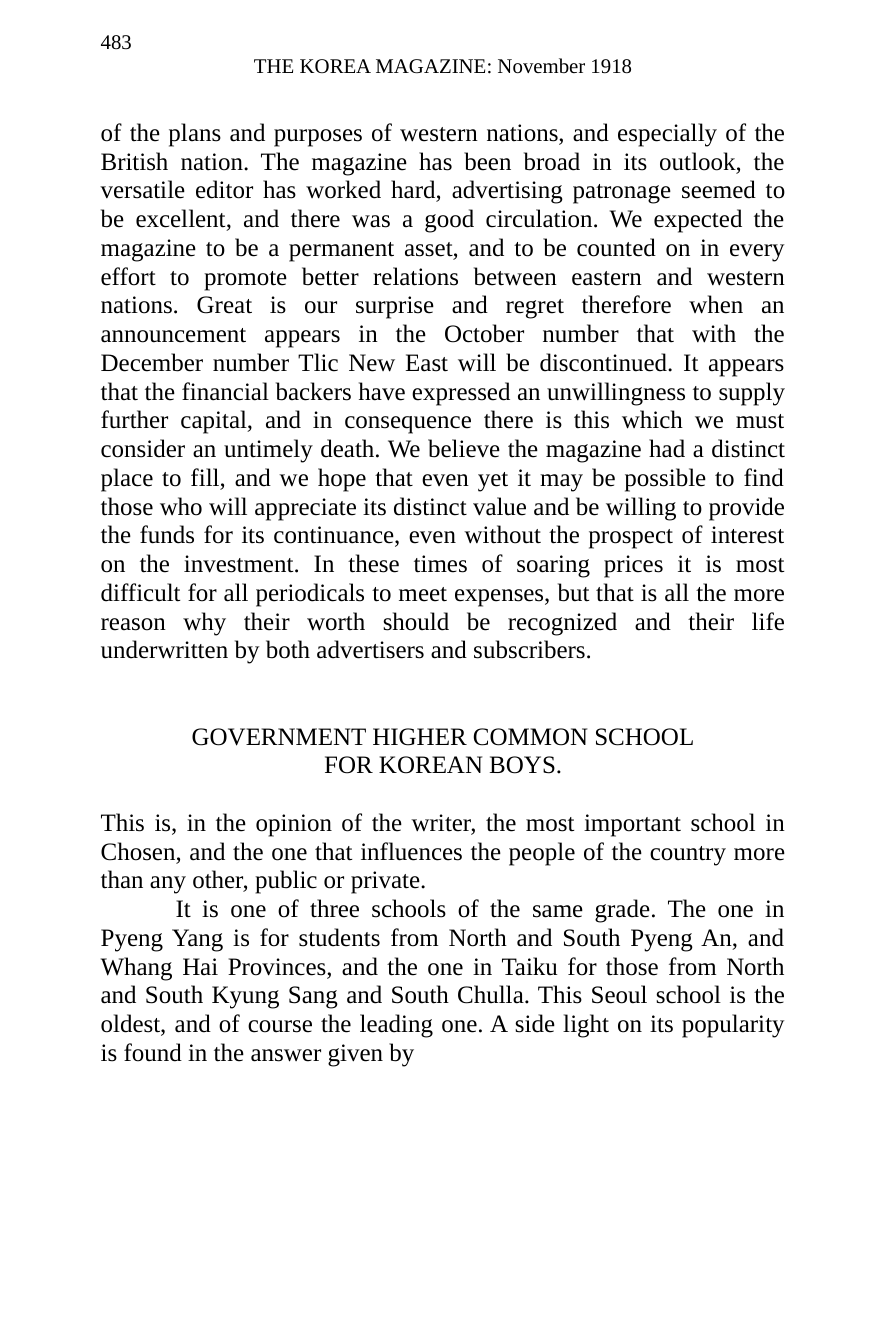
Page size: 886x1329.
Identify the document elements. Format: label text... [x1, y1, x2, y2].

text of the plans and purposes of western nations, and especially of the British nation. The magazine has been broad in its outlook, the versatile editor has worked hard, advertising patronage seemed to be excellent, and there was a good circulation. We expected the magazine to be a permanent asset, and to be counted on in every effort to promote better relations between eastern and western nations. Great is our surprise and regret therefore when an announcement appears in the October number that with the December number Tlic New East will be discontinued. It appears that the financial backers have expressed an unwillingness to supply further capital, and in consequence there is this which we must consider an untimely death. We believe the magazine had a distinct place to fill, and we hope that even yet it may be possible to find those who will appreciate its distinct value and be willing to provide the funds for its continuance, even without the prospect of interest on the investment. In these times of soaring prices it is most difficult for all periodicals to meet expenses, but that is all the more reason why their worth should be recognized and their life underwritten by both advertisers and subscribers. [100, 118, 786, 664]
text This is, in the opinion of the writer, the most important school in Chosen, and the one that influences the people of the country more than any other, public or private. [100, 808, 786, 894]
text FOR KOREAN BOYS. [100, 751, 786, 779]
text It is one of three schools of the same grade. The one in Pyeng Yang is for students from North and South Pyeng An, and Whang Hai Provinces, and the one in Taiku for those from North and South Kyung Sang and South Chulla. This Seoul school is the oldest, and of course the leading one. A side light on its popularity is found in the answer given by [100, 894, 786, 1067]
text GOVERNMENT HIGHER COMMON SCHOOL [100, 722, 786, 751]
